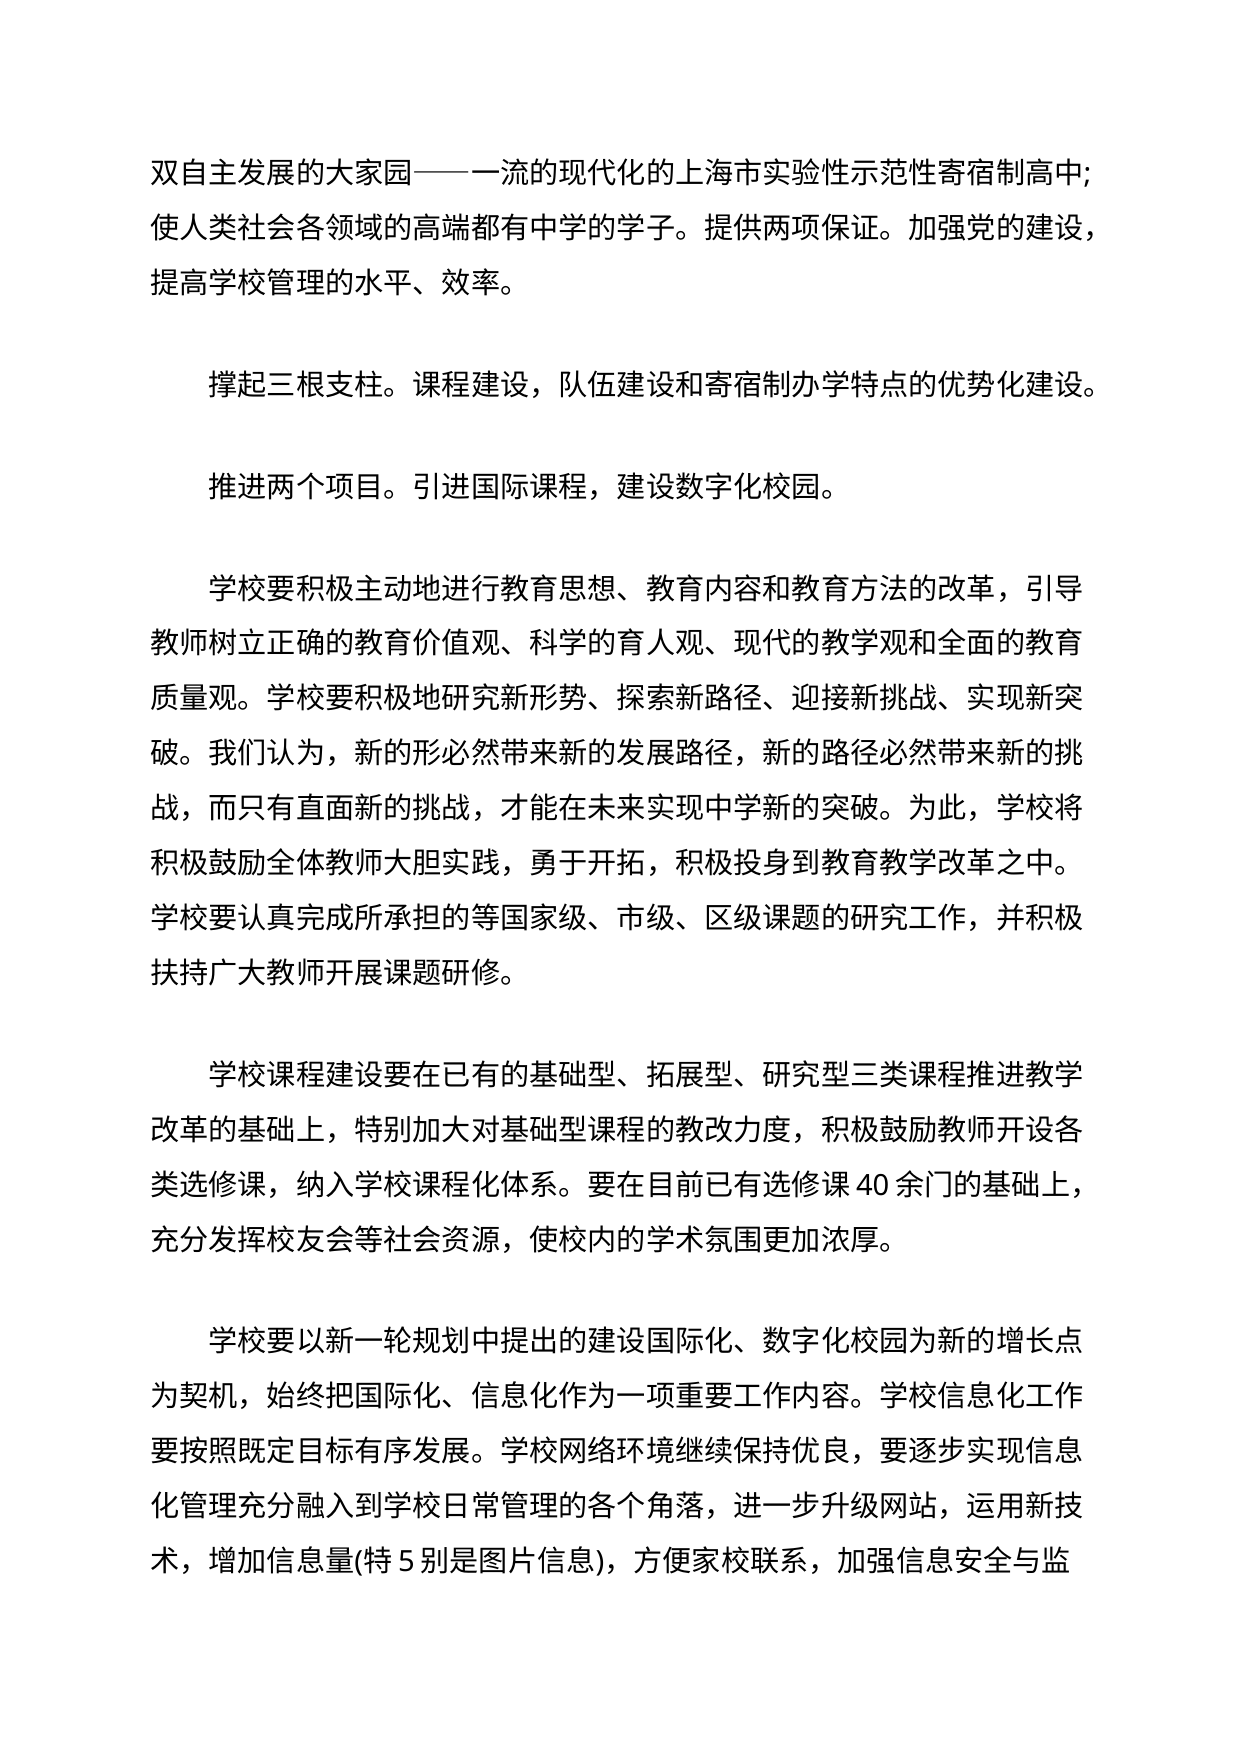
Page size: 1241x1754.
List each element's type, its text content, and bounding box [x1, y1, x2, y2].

text 撑起三根支柱。课程建设，队伍建设和寄宿制办学特点的优势化建设。 [150, 362, 1090, 404]
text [150, 1318, 1090, 1580]
text 学校课程建设要在已有的基础型、拓展型、研究型三类课程推进教学改革的基础上，特别加大对基础型课程的教改力度，积极鼓励教师开设各类选修课，纳入学校课程化体系。要在目前已有选修课40余门的基础上，充分发挥校友会等社会资源，使校内的学术氛围更加浓厚。 [150, 1051, 1090, 1258]
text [150, 150, 1090, 302]
text 学校要积极主动地进行教育思想、教育内容和教育方法的改革，引导教师树立正确的教育价值观、科学的育人观、现代的教学观和全面的教育质量观。学校要积极地研究新形势、探索新路径、迎接新挑战、实现新突破。我们认为，新的形必然带来新的发展路径，新的路径必然带来新的挑战，而只有直面新的挑战，才能在未来实现中学新的突破。为此，学校将积极鼓励全体教师大胆实践，勇于开拓，积极投身到教育教学改革之中。学校要认真完成所承担的等国家级、市级、区级课题的研究工作，并积极扶持广大教师开展课题研修。 [150, 565, 1090, 992]
text 推进两个项目。引进国际课程，建设数字化校园。 [150, 463, 1090, 506]
